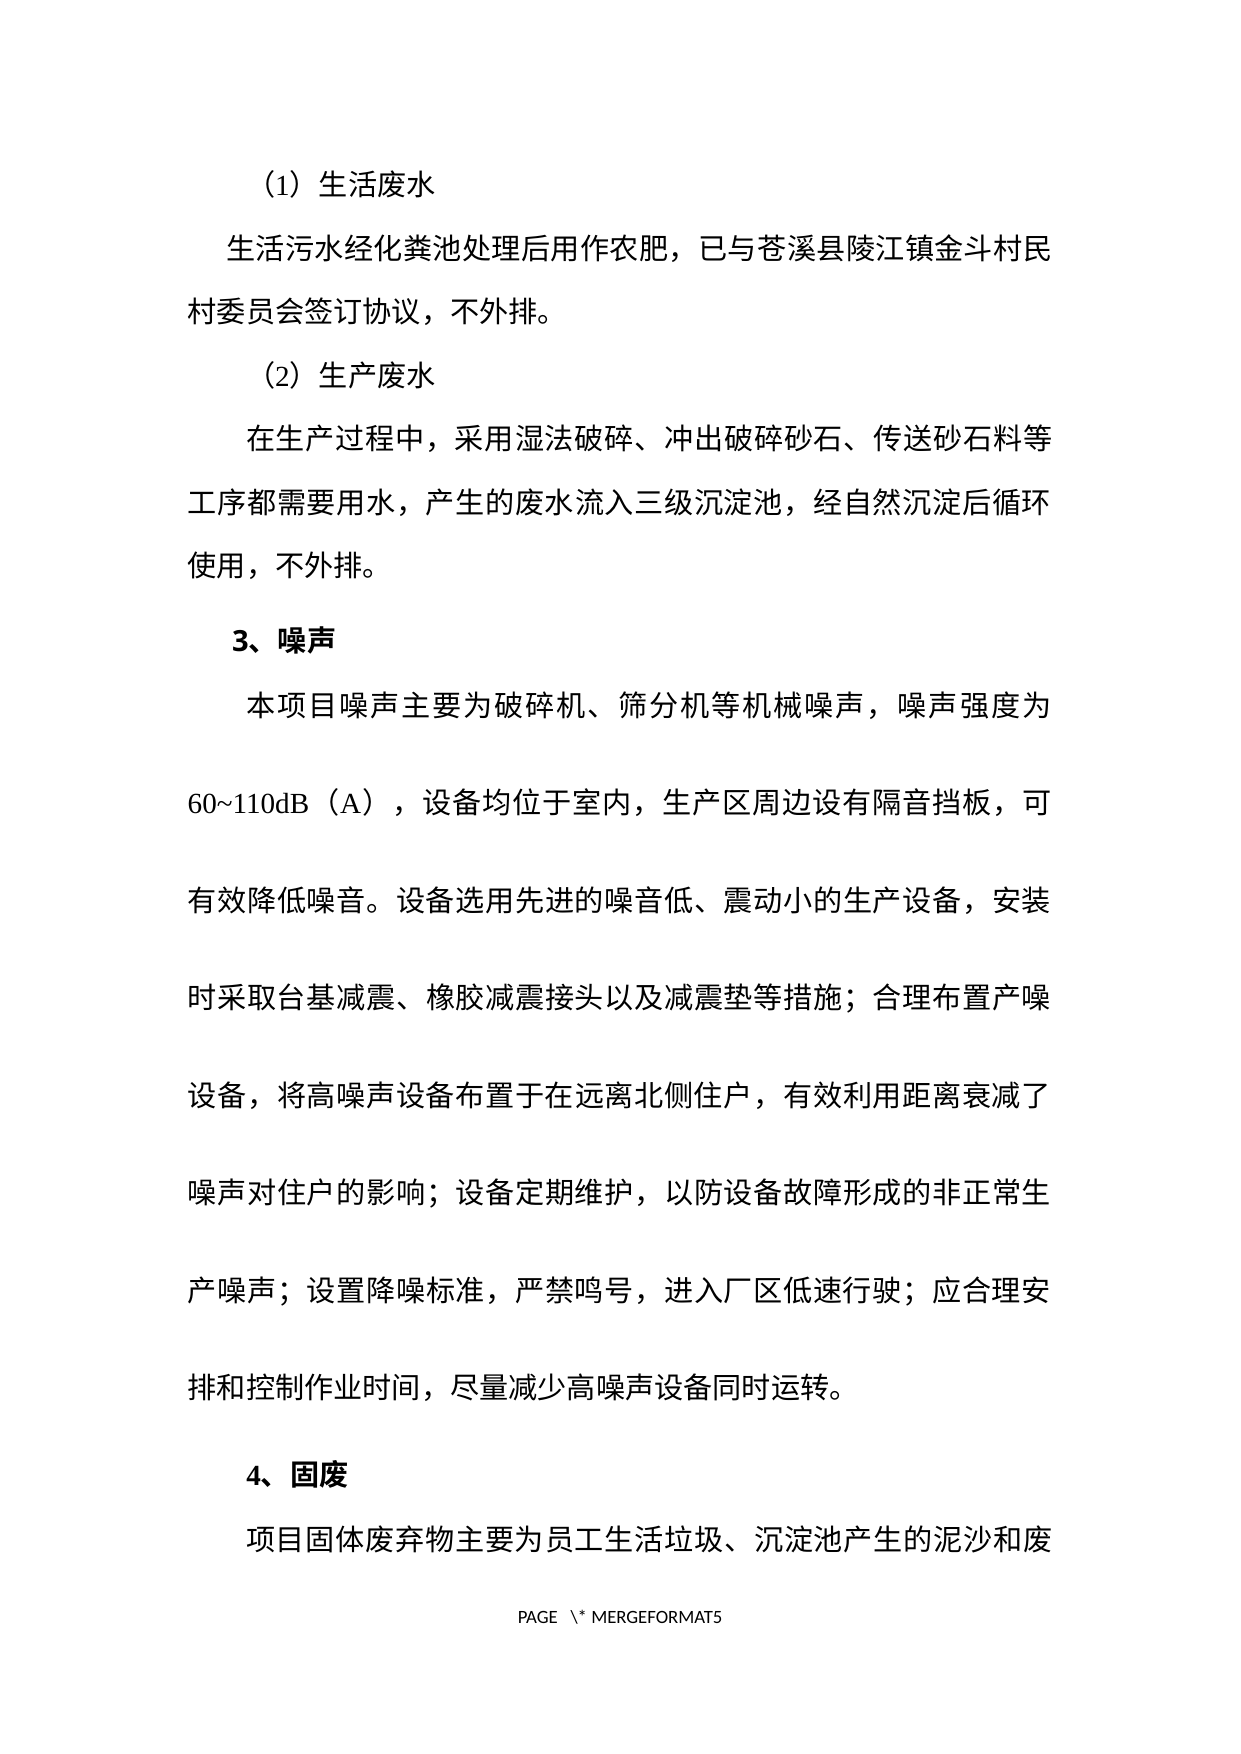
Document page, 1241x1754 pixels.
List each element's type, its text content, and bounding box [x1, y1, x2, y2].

list 在生产过程中，采用湿法破碎、冲出破碎砂石、传送砂石料等工序都需要用水，产生的废水流入三级沉淀池，经自然沉淀后循环使用，不外排。 [187, 416, 1053, 585]
text 3、噪声 [187, 606, 1053, 671]
list （2）生产废水 [187, 352, 1053, 394]
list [187, 1505, 1053, 1570]
text 4、固废 [187, 1440, 1053, 1505]
list 生活污水经化粪池处理后用作农肥，已与苍溪县陵江镇金斗村民村委员会签订协议，不外排。 [187, 225, 1053, 331]
list （1）生活废水 [187, 162, 1053, 204]
text 本项目噪声主要为破碎机、筛分机等机械噪声，噪声强度为60~110dB（A），设备均位于室内，生产区周边设有隔音挡板，可有效降低噪音。设备选用先进的噪音低、震动小的生产设备，安装时采取台基减震、橡胶减震接头以及减震垫等措施；合理布置产噪设备，将高噪声设备布置于在远离北侧住户，有效利用距离衰减了噪声对住户的影响；设备定期维护，以防设备故障形成的非正常生产噪声；设置降噪标准，严禁鸣号，进入厂区低速行驶；应合理安排和控制作业时间，尽量减少高噪声设备同时运转。 [187, 671, 1053, 1418]
